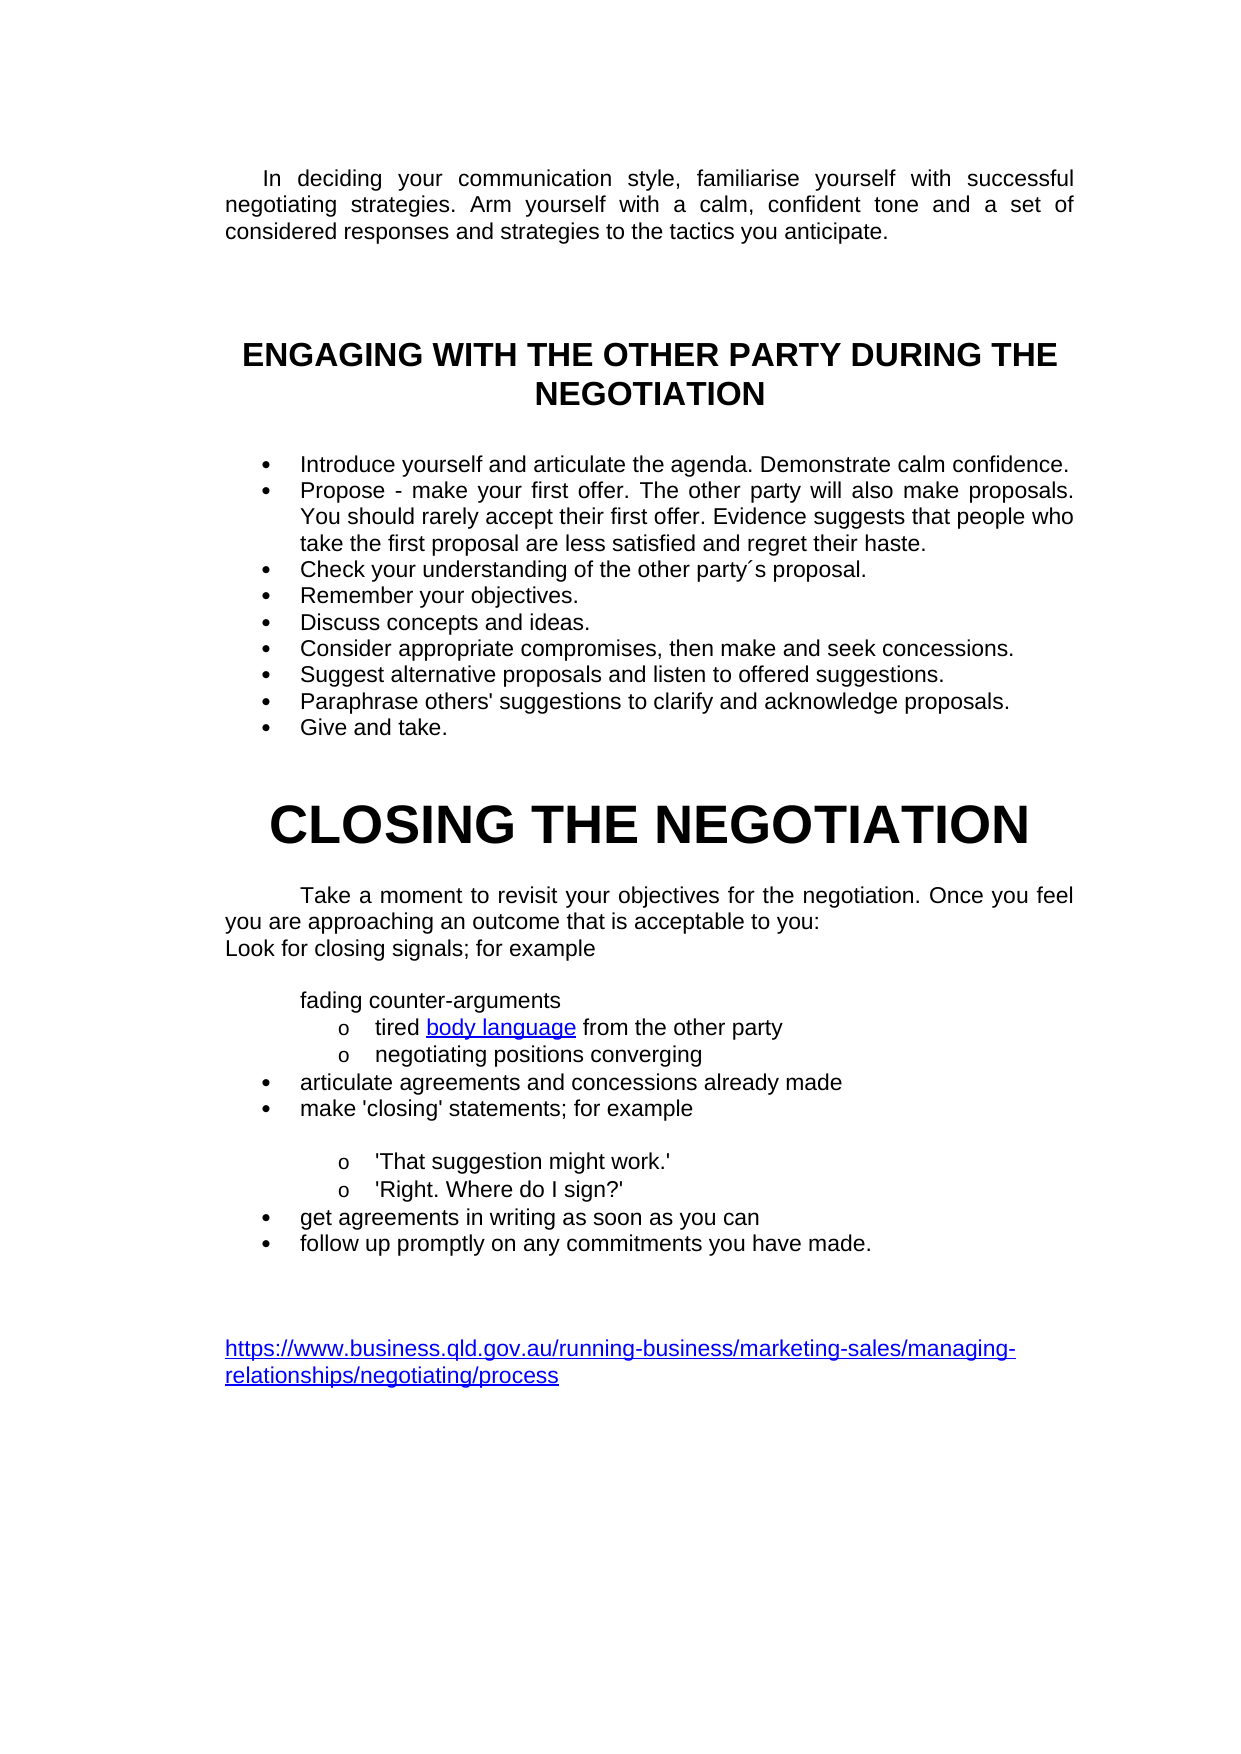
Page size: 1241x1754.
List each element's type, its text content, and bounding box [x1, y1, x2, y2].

list 'That suggestion might work.' [337, 1148, 1075, 1176]
list Check your understanding of the other party´s proposal. [262, 556, 1075, 582]
text In deciding your communication style, familiarise yourself with successful negotiating strategies. Arm yourself with a calm, confident tone and a set of considered responses and strategies to the tactics you anticipate. [225, 165, 1075, 244]
text Take a moment to revisit your objectives for the negotiation. Once you feel you are approaching an outcome that is acceptable to you: [225, 882, 1075, 934]
list Consider appropriate compromises, then make and seek concessions. [262, 635, 1075, 661]
text CLOSING THE NEGOTIATION [225, 793, 1075, 855]
list negotiating positions converging [337, 1041, 1075, 1069]
list articulate agreements and concessions already made [262, 1069, 1075, 1095]
list Suggest alternative proposals and listen to offered suggestions. [262, 661, 1075, 688]
list Paraphrase others' suggestions to clarify and acknowledge proposals. [262, 688, 1075, 714]
text Look for closing signals; for example [225, 934, 1075, 961]
list Propose - make your first offer. The other party will also make proposals. You should rarely accept their first offer. Evidence suggests that people who take the first proposal are less satisfied and regret their haste. [262, 477, 1075, 556]
list Give and take. [262, 714, 1075, 740]
text fading counter-arguments [300, 961, 1075, 1013]
list Introduce yourself and articulate the agenda. Demonstrate calm confidence. [262, 451, 1075, 477]
text ENGAGING WITH THE OTHER PARTY DURING THE NEGOTIATION [225, 335, 1075, 412]
list make 'closing' statements; for example [262, 1095, 1075, 1122]
list follow up promptly on any commitments you have made. [262, 1230, 1075, 1256]
list Discuss concepts and ideas. [262, 609, 1075, 635]
text https://www.business.qld.gov.au/running-business/marketing-sales/managing-relationships/negotiating/process [225, 1335, 1075, 1388]
list 'Right. Where do I sign?' [337, 1176, 1075, 1203]
list tired body language from the other party [337, 1013, 1075, 1041]
list Remember your objectives. [262, 582, 1075, 609]
list get agreements in writing as soon as you can [262, 1203, 1075, 1230]
